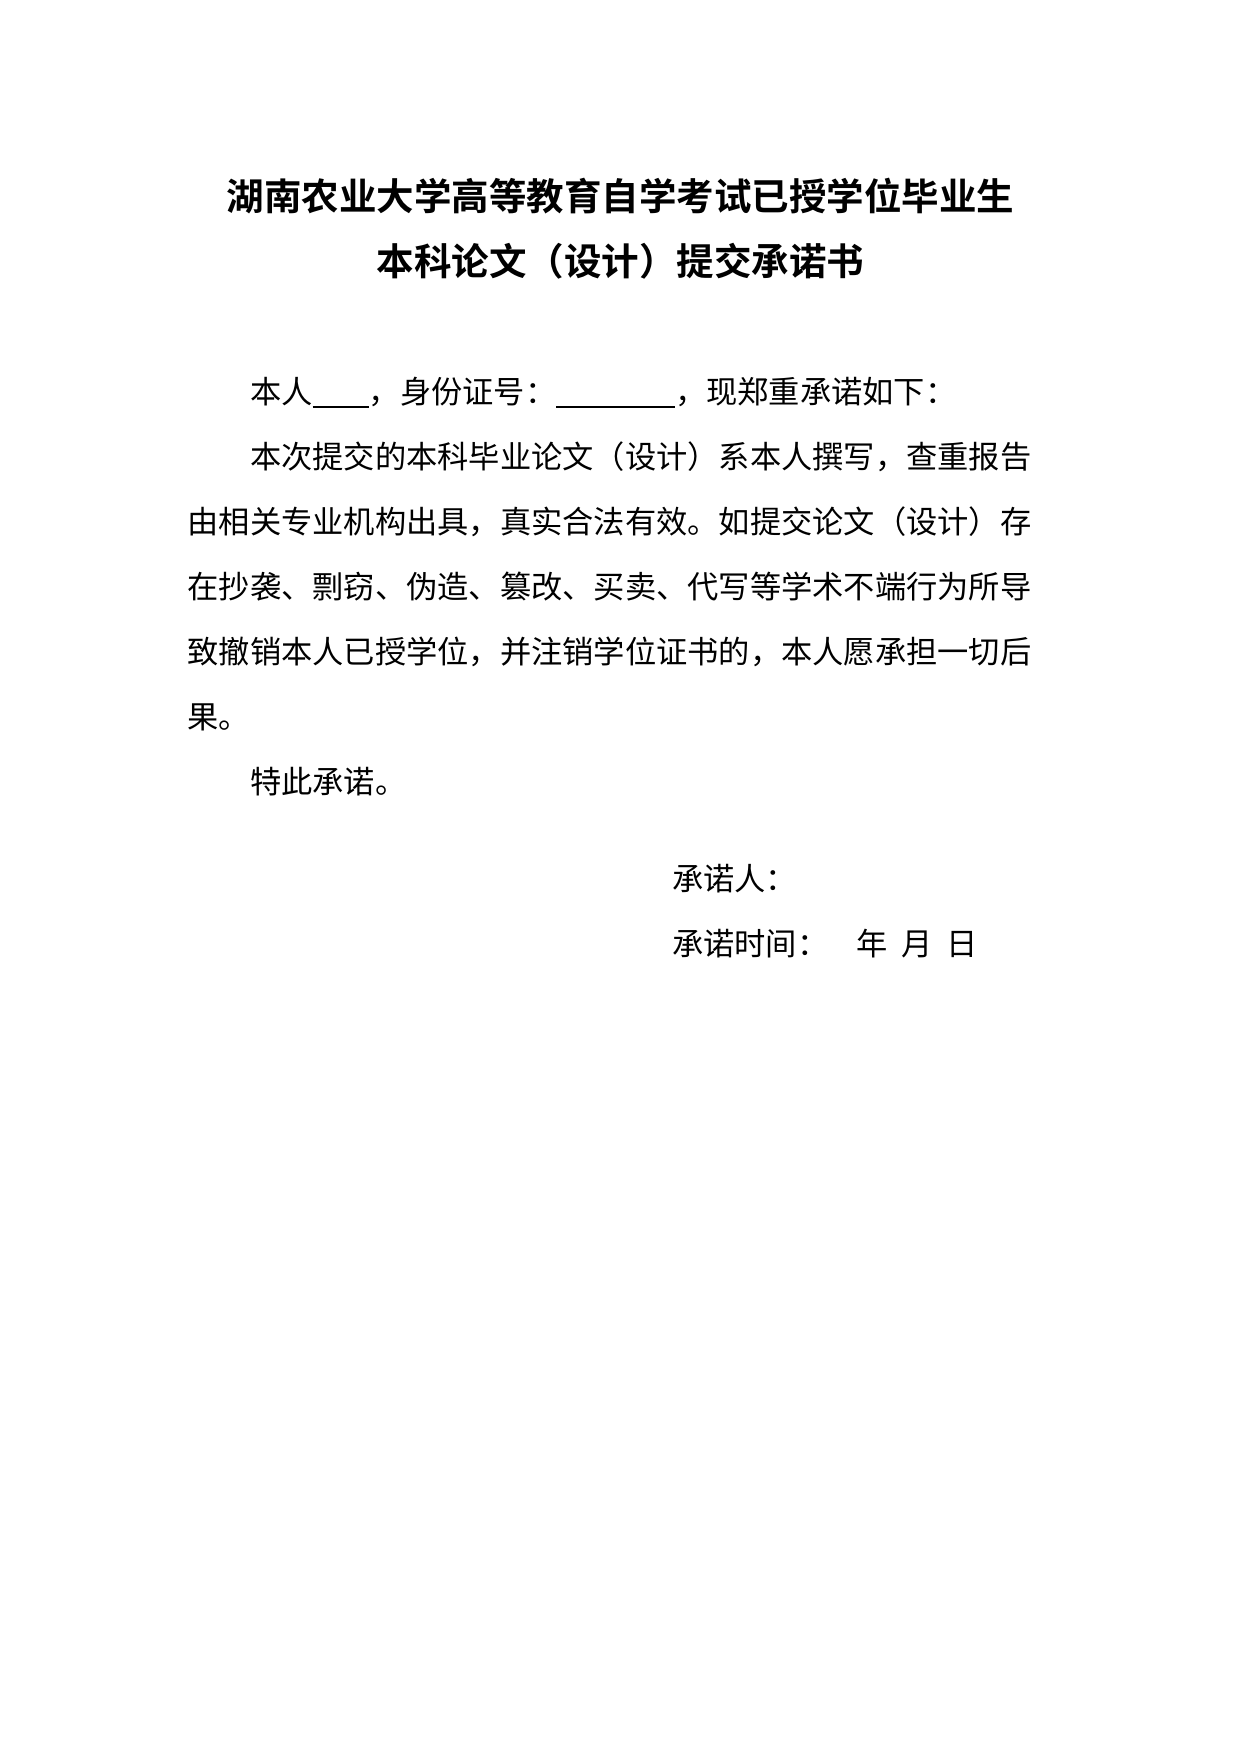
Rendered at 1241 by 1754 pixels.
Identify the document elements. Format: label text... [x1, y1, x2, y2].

text 本人 ，身份证号： ，现郑重承诺如下： [187, 357, 1053, 422]
text 本次提交的本科毕业论文（设计）系本人撰写，查重报告由相关专业机构出具，真实合法有效。如提交论文（设计）存在抄袭、剽窃、伪造、篡改、买卖、代写等学术不端行为所导致撤销本人已授学位，并注销学位证书的，本人愿承担一切后果。 [187, 422, 1053, 747]
text 湖南农业大学高等教育自学考试已授学位毕业生 [187, 162, 1053, 227]
text 特此承诺。 [187, 747, 1053, 812]
text 承诺人： [187, 844, 1053, 909]
text 承诺时间： 年 月 日 [187, 909, 1053, 974]
text 本科论文（设计）提交承诺书 [187, 227, 1053, 292]
